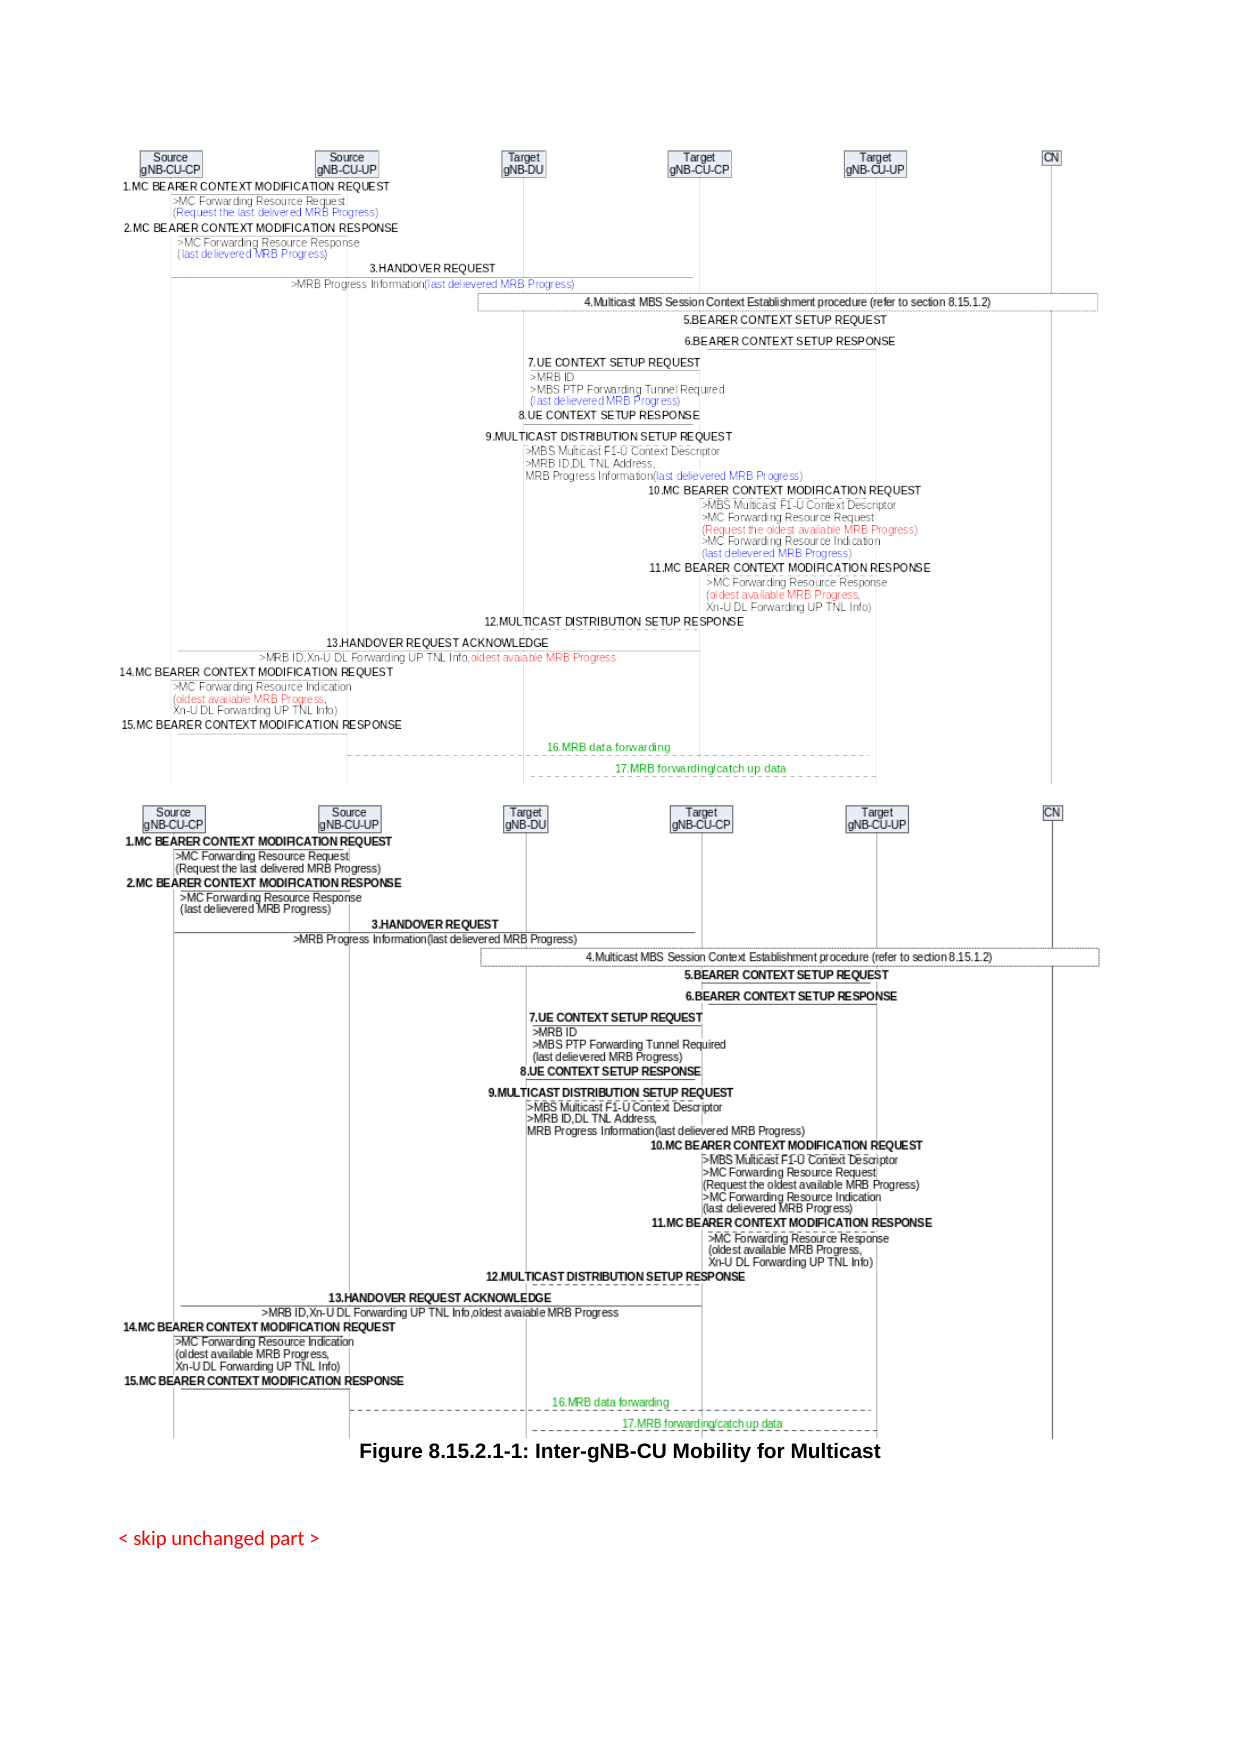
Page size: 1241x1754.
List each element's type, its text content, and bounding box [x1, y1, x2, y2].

text < skip unchanged part > [118, 1525, 1122, 1551]
text Figure 8.15.2.1-1: Inter-gNB-CU Mobility for Multicast [118, 802, 1122, 1462]
